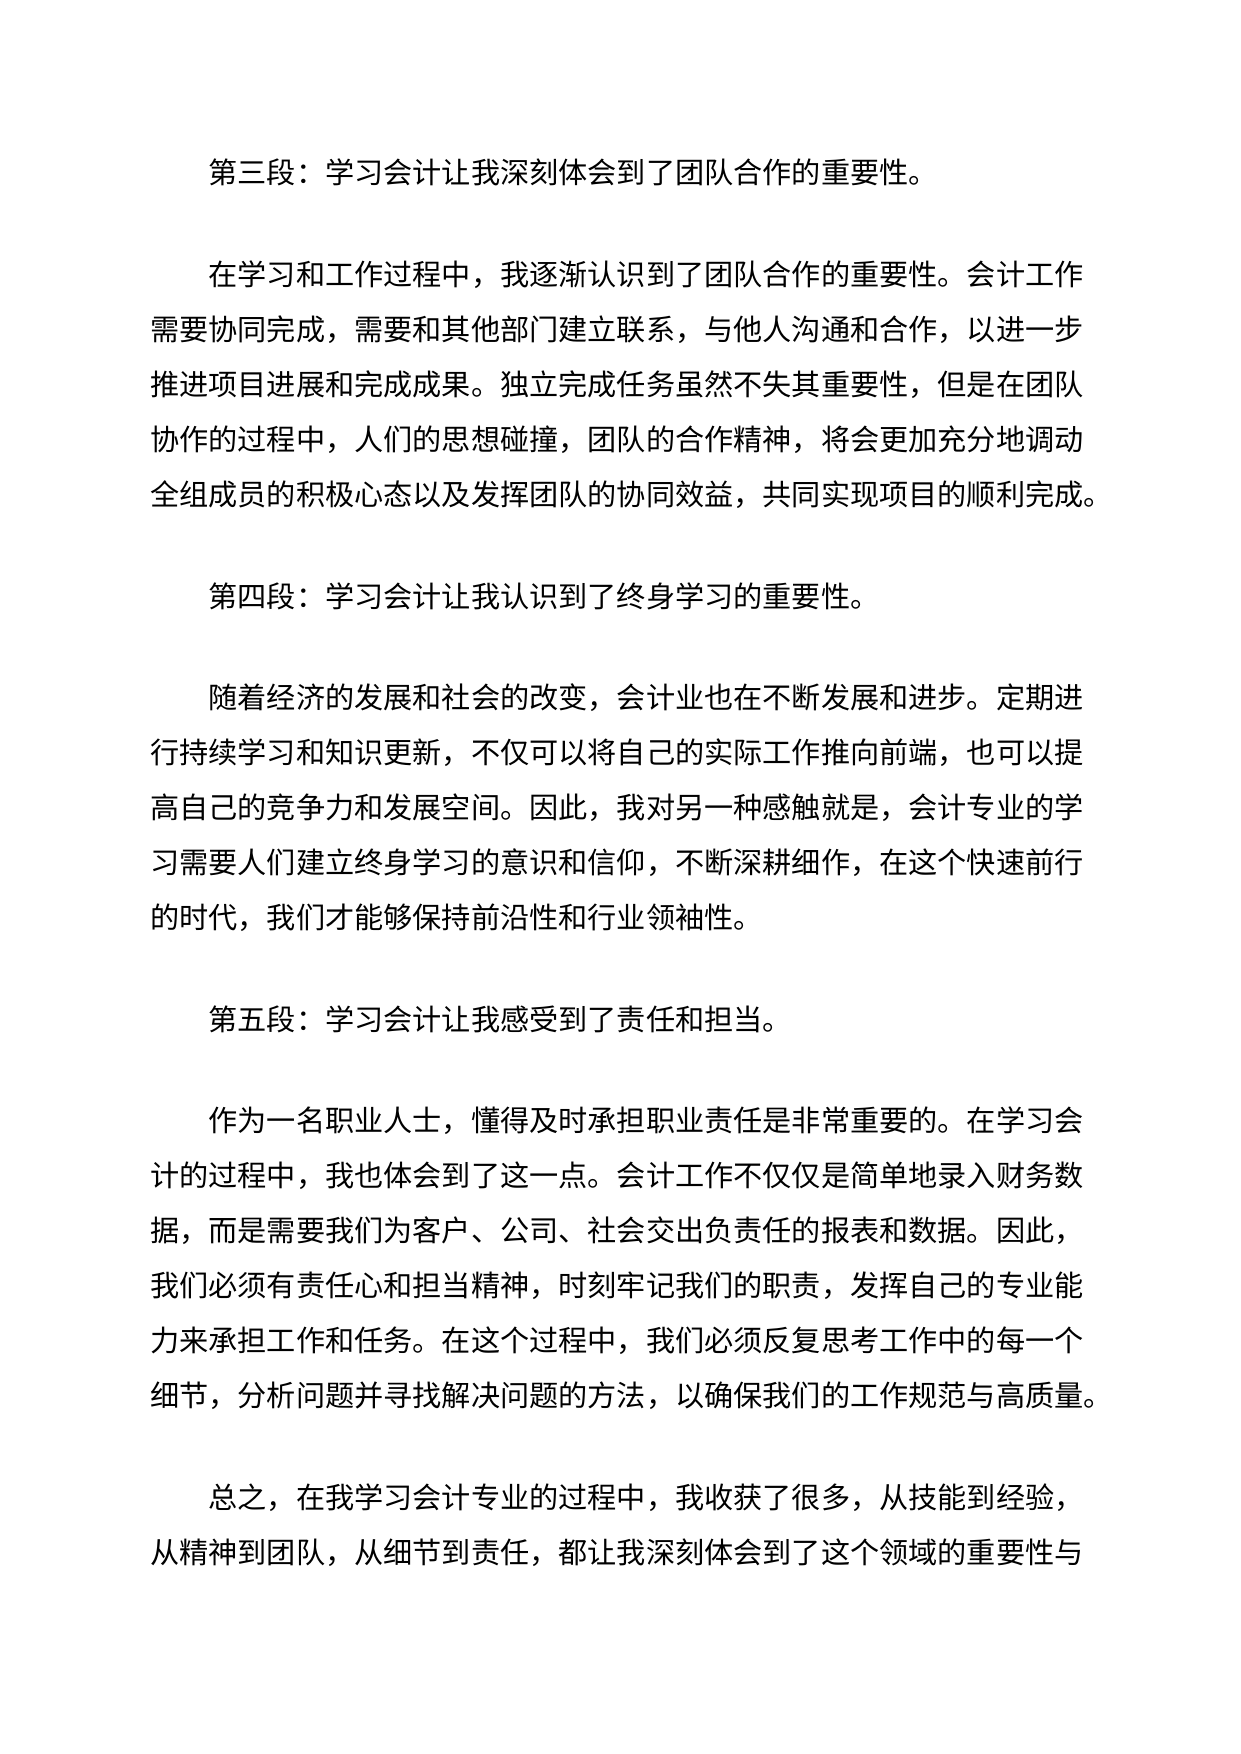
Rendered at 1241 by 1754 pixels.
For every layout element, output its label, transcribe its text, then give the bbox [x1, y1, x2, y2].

text 第四段：学习会计让我认识到了终身学习的重要性。 [150, 573, 1090, 615]
text 随着经济的发展和社会的改变，会计业也在不断发展和进步。定期进行持续学习和知识更新，不仅可以将自己的实际工作推向前端，也可以提高自己的竞争力和发展空间。因此，我对另一种感触就是，会计专业的学习需要人们建立终身学习的意识和信仰，不断深耕细作，在这个快速前行的时代，我们才能够保持前沿性和行业领袖性。 [150, 675, 1090, 937]
text 作为一名职业人士，懂得及时承担职业责任是非常重要的。在学习会计的过程中，我也体会到了这一点。会计工作不仅仅是简单地录入财务数据，而是需要我们为客户、公司、社会交出负责任的报表和数据。因此，我们必须有责任心和担当精神，时刻牢记我们的职责，发挥自己的专业能力来承担工作和任务。在这个过程中，我们必须反复思考工作中的每一个细节，分析问题并寻找解决问题的方法，以确保我们的工作规范与高质量。 [150, 1098, 1090, 1415]
text 在学习和工作过程中，我逐渐认识到了团队合作的重要性。会计工作需要协同完成，需要和其他部门建立联系，与他人沟通和合作，以进一步推进项目进展和完成成果。独立完成任务虽然不失其重要性，但是在团队协作的过程中，人们的思想碰撞，团队的合作精神，将会更加充分地调动全组成员的积极心态以及发挥团队的协同效益，共同实现项目的顺利完成。 [150, 252, 1090, 514]
text 第三段：学习会计让我深刻体会到了团队合作的重要性。 [150, 150, 1090, 192]
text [150, 1474, 1090, 1571]
text 第五段：学习会计让我感受到了责任和担当。 [150, 996, 1090, 1038]
